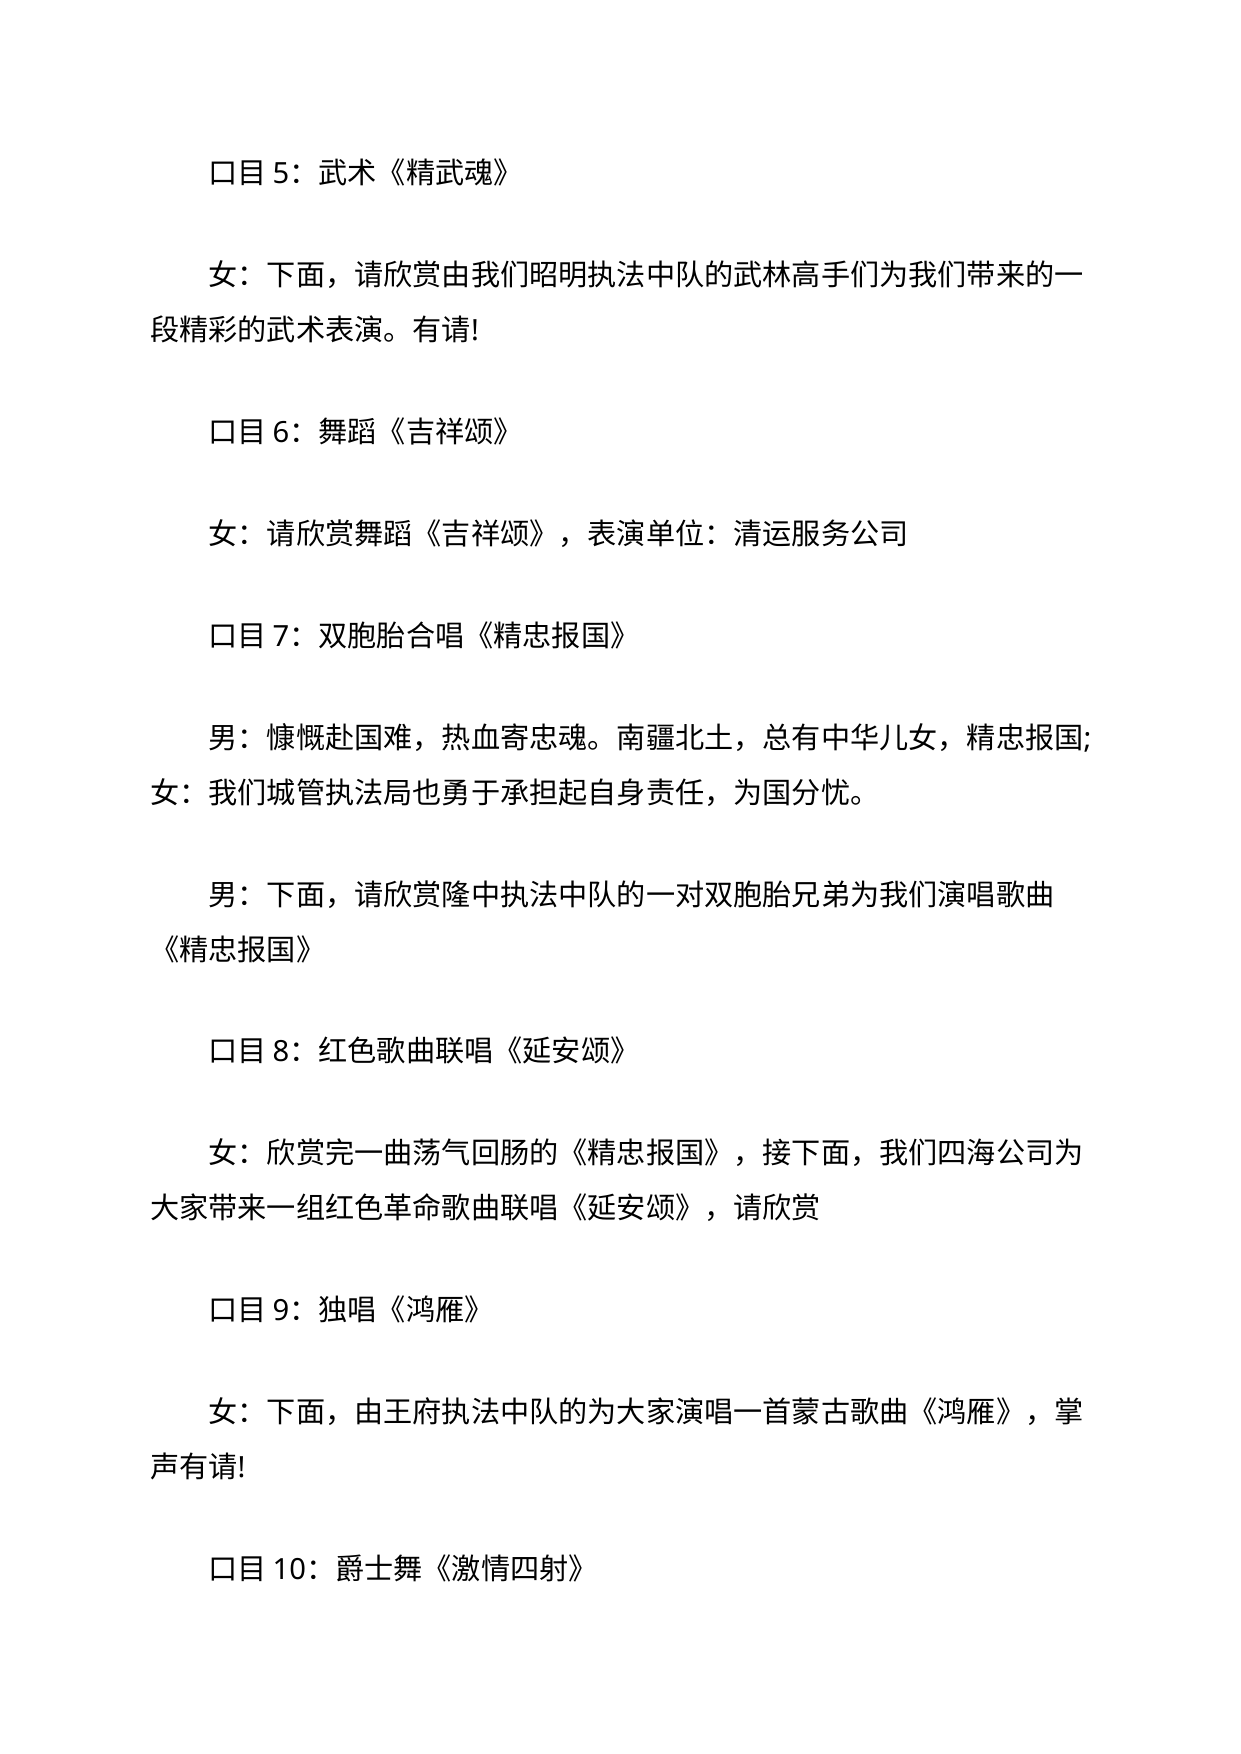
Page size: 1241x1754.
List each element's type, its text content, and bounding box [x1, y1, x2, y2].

text 口目10：爵士舞《激情四射》 [150, 1546, 1090, 1588]
text 男：下面，请欣赏隆中执法中队的一对双胞胎兄弟为我们演唱歌曲《精忠报国》 [150, 871, 1090, 968]
text 女：下面，由王府执法中队的为大家演唱一首蒙古歌曲《鸿雁》，掌声有请! [150, 1389, 1090, 1486]
text 口目5：武术《精武魂》 [150, 150, 1090, 192]
text 口目8：红色歌曲联唱《延安颂》 [150, 1028, 1090, 1070]
text 女：下面，请欣赏由我们昭明执法中队的武林高手们为我们带来的一段精彩的武术表演。有请! [150, 252, 1090, 349]
text 男：慷慨赴国难，热血寄忠魂。南疆北土，总有中华儿女，精忠报国;女：我们城管执法局也勇于承担起自身责任，为国分忧。 [150, 714, 1090, 812]
text 女：欣赏完一曲荡气回肠的《精忠报国》，接下面，我们四海公司为大家带来一组红色革命歌曲联唱《延安颂》，请欣赏 [150, 1130, 1090, 1227]
text 女：请欣赏舞蹈《吉祥颂》，表演单位：清运服务公司 [150, 511, 1090, 553]
text 口目6：舞蹈《吉祥颂》 [150, 409, 1090, 451]
text 口目7：双胞胎合唱《精忠报国》 [150, 613, 1090, 655]
text 口目9：独唱《鸿雁》 [150, 1287, 1090, 1329]
